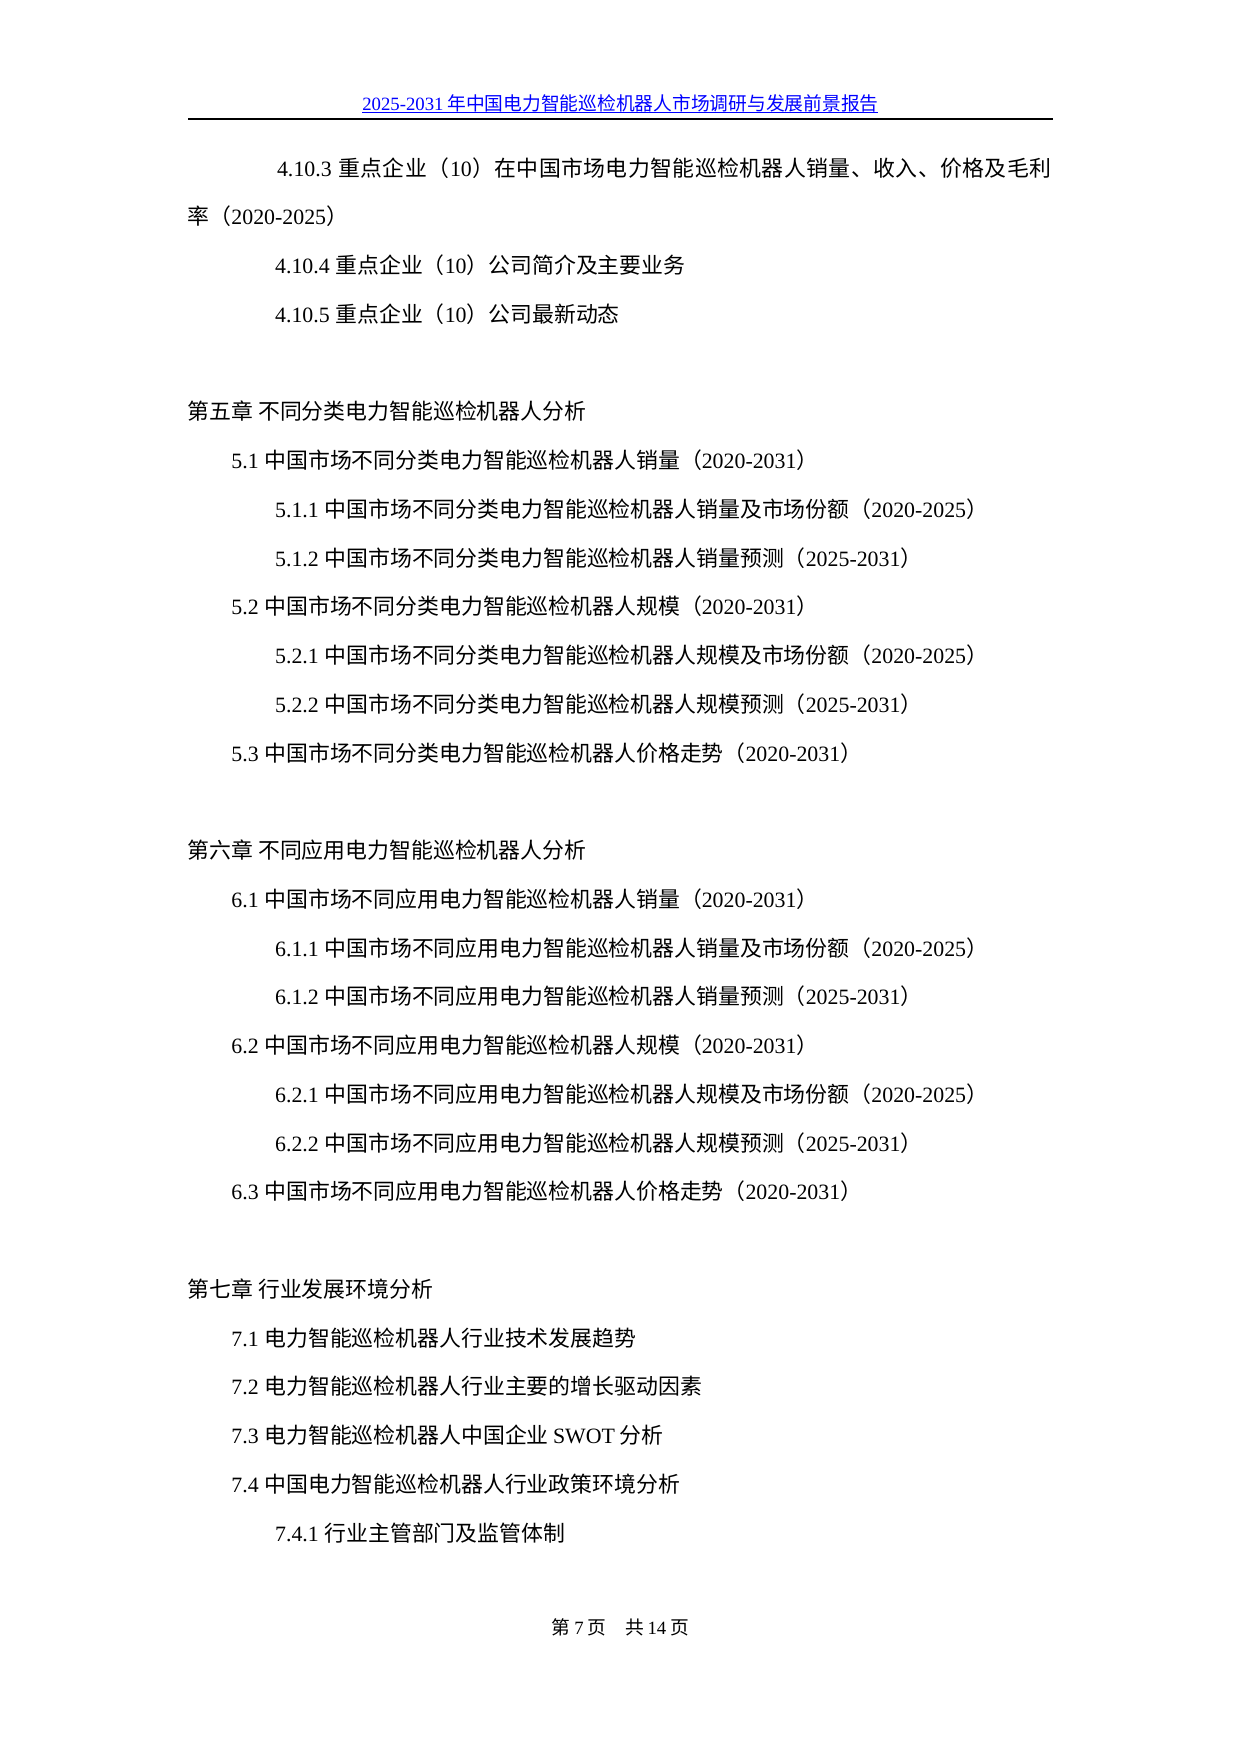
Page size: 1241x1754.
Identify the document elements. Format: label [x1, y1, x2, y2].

text [187, 150, 1053, 1548]
